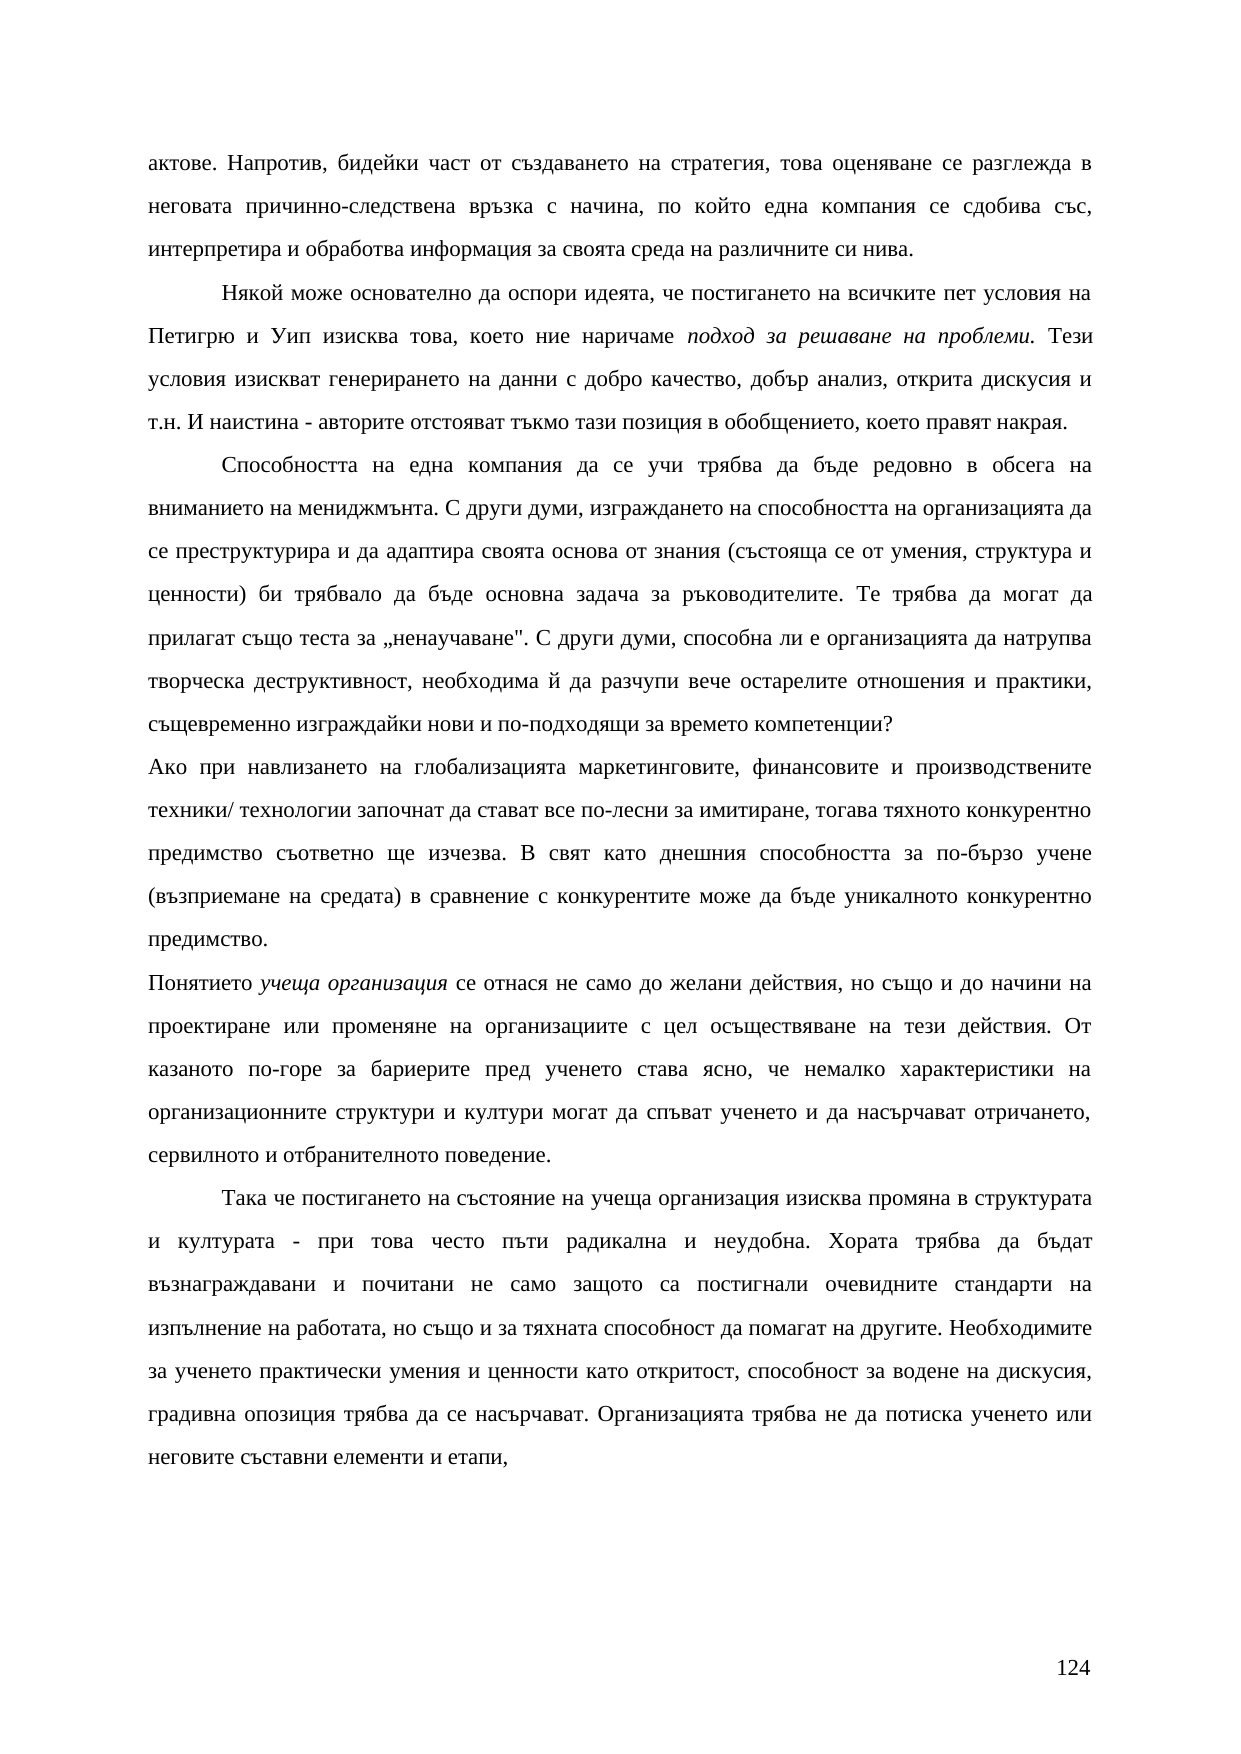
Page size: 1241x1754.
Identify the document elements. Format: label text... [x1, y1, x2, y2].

text Понятието учеща организация се отнася не само до желани действия, но също и до начини на проектиране или променяне на организациите с цел осъществяване на тези действия. От казаното по-горе за бариерите пред ученето става ясно, че немалко характеристики на организационните структури и култури могат да спъват ученето и да насърчават отричането, сервилното и отбранителното поведение. [148, 955, 1093, 1171]
text Така че постигането на състояние на учеща организация изисква промяна в структурата и културата - при това често пъти радикална и неудобна. Хората трябва да бъдат възнаграждавани и почитани не само защото са постигнали очевидните стандарти на изпълнение на работата, но също и за тяхната способност да помагат на другите. Необходимите за ученето практически умения и ценности като откритост, способност за водене на дискусия, градивна опозиция трябва да се насърчават. Организацията трябва не да потиска ученето или неговите съставни елементи и етапи, [148, 1171, 1094, 1473]
text Способността на една компания да се учи трябва да бъде редовно в обсега на вниманието на мениджмънта. С други думи, изграждането на способността на организацията да се преструктурира и да адаптира своята основа от знания (състояща се от умения, структура и ценности) би трябвало да бъде основна задача за ръководителите. Те трябва да могат да прилагат също теста за „ненаучаване". С други думи, способна ли е организацията да натрупва творческа деструктивност, необходима й да разчупи вече остарелите отношения и практики, същевременно изграждайки нови и по-подходящи за времето компетенции? [148, 438, 1094, 740]
text актове. Напротив, бидейки част от създаването на стратегия, това оценяване се разглежда в неговата причинно-следствена връзка с начина, по който една компания се сдобива със, интерпретира и обработва информация за своята среда на различните си нива. [148, 136, 1094, 265]
text Някой може основателно да оспори идеята, че постигането на всичките пет условия на Петигрю и Уип изисква това, което ние наричаме подход за решаване на проблеми. Тези условия изискват генерирането на данни с добро качество, добър анализ, открита дискусия и т.н. И наистина - авторите отстояват тъкмо тази позиция в обобщението, което правят накрая. [148, 265, 1093, 438]
text Ако при навлизането на глобализацията маркетинговите, финансовите и производствените техники/ технологии започнат да стават все по-лесни за имитиране, тогава тяхното конкурентно предимство съответно ще изчезва. В свят като днешния способността за по-бързо учене (възприемане на средата) в сравнение с конкурентите може да бъде уникалното конкурентно предимство. [148, 740, 1093, 955]
